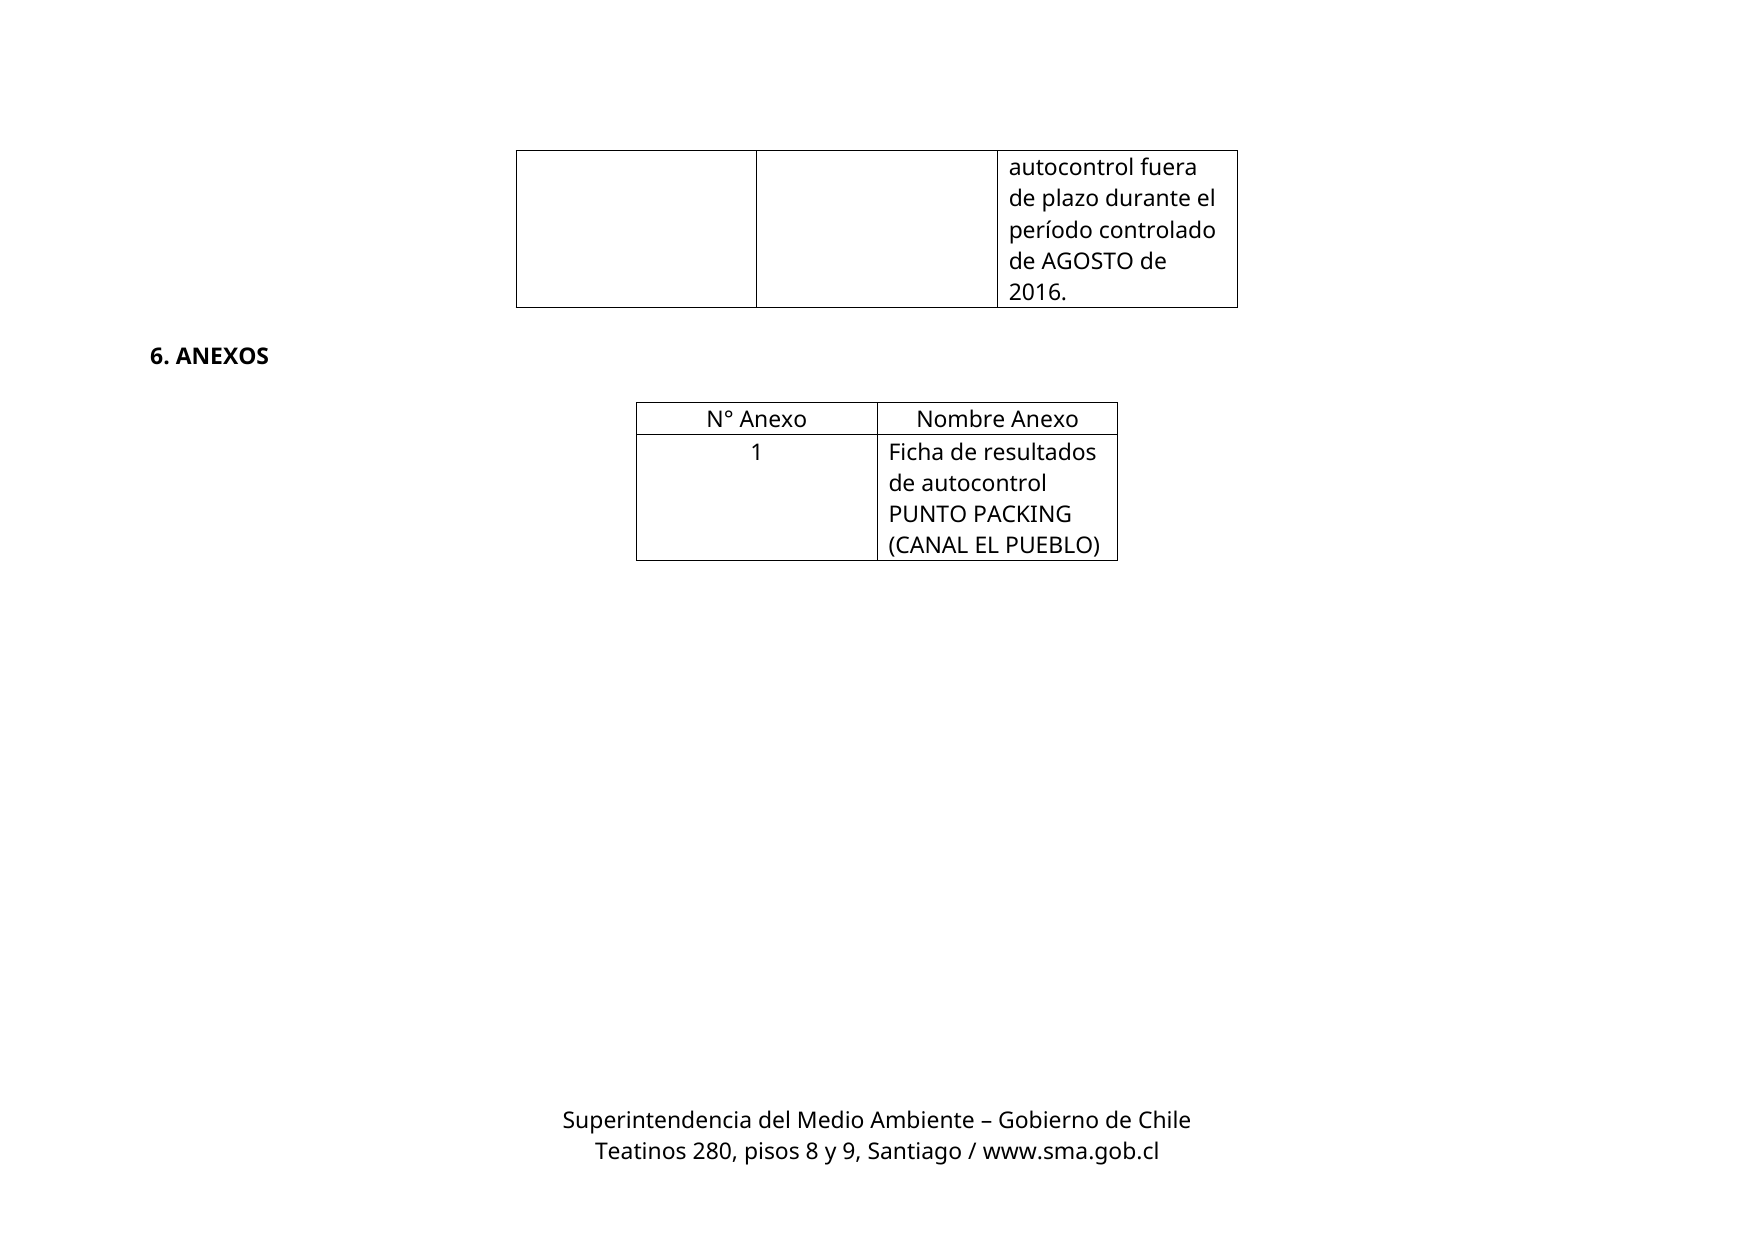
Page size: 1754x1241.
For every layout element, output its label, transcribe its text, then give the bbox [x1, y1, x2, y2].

table_header N° Anexo [637, 403, 877, 434]
table_cell 1 [637, 435, 877, 560]
table_header Nombre Anexo [878, 403, 1117, 434]
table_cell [998, 151, 1237, 307]
text 6. ANEXOS [150, 308, 1604, 371]
table_cell 3 [517, 151, 756, 307]
table_cell Ficha de resultados de autocontrol PUNTO PACKING (CANAL EL PUEBLO) [878, 435, 1117, 560]
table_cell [757, 151, 997, 307]
